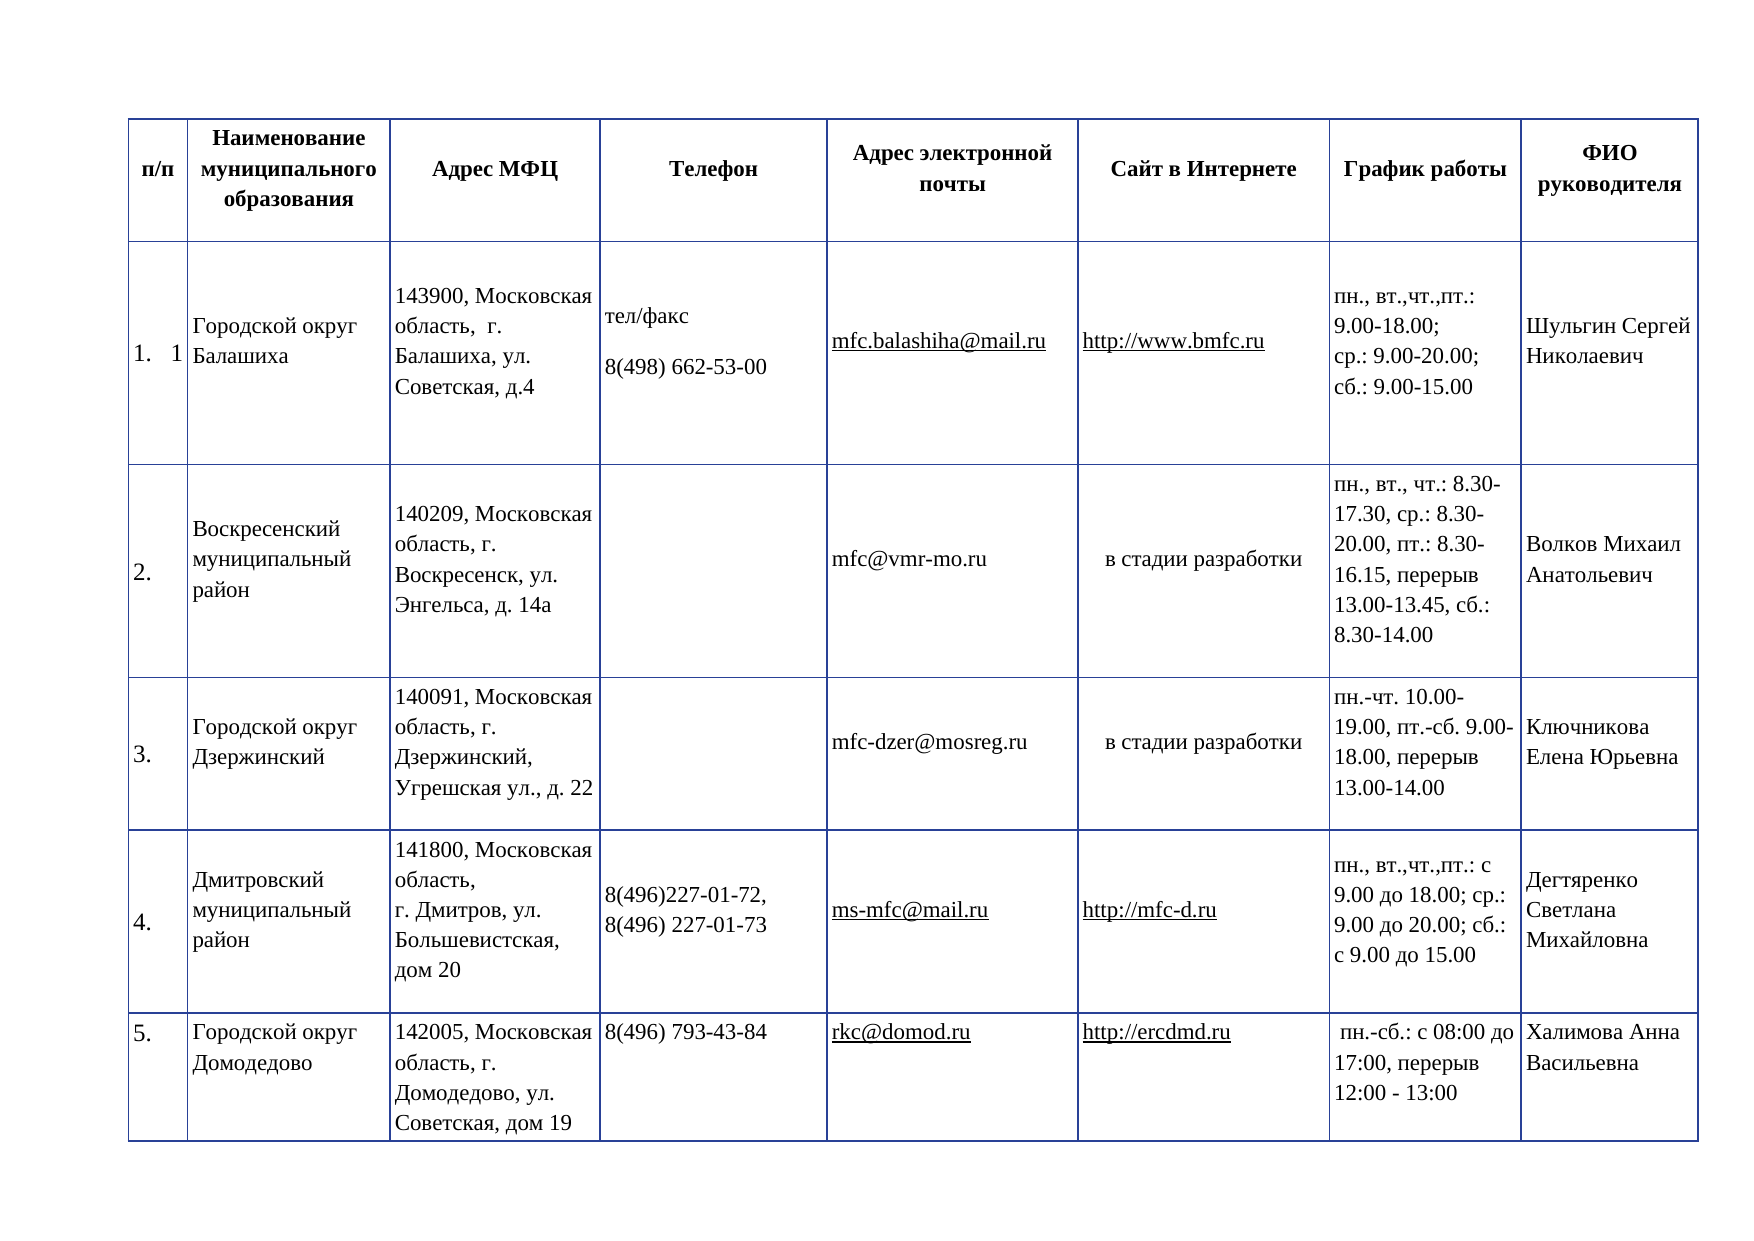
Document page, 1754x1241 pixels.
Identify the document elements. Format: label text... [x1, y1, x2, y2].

table_cell 8(496)227-01-72, 8(496) 227-01-73 [601, 831, 826, 1012]
table_cell [129, 465, 187, 677]
table_cell 140209, Московская область, г. Воскресенск, ул. Энгельса, д. 14а [391, 465, 599, 677]
table_header ФИО руководителя [1522, 120, 1697, 241]
table_cell http://ercdmd.ru [1079, 1014, 1329, 1140]
table_cell mfc@vmr-mo.ru [828, 465, 1077, 677]
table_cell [391, 1014, 599, 1140]
table_cell Городской округ Балашиха [188, 242, 389, 464]
table_cell Шульгин Сергей Николаевич [1522, 242, 1697, 464]
table_cell http://www.bmfc.ru [1079, 242, 1329, 464]
table_header п/п [129, 120, 187, 241]
table_cell 141800, Московская область, г. Дмитров, ул. Большевистская, дом 20 [391, 831, 599, 1012]
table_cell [1522, 1014, 1697, 1140]
table_cell пн., вт.,чт.,пт.: 9.00-18.00; ср.: 9.00-20.00; сб.: 9.00-15.00 [1330, 242, 1520, 464]
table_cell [1330, 1014, 1520, 1140]
table_cell Ключникова Елена Юрьевна [1522, 678, 1697, 829]
table_cell [129, 1014, 187, 1140]
table_cell 143900, Московская область, г. Балашиха, ул. Советская, д.4 [391, 242, 599, 464]
table_cell Дмитровский муниципальный район [188, 831, 389, 1012]
table_cell Волков Михаил Анатольевич [1522, 465, 1697, 677]
table_cell 8(496) 793-43-84 [601, 1014, 826, 1140]
table_cell 1 [129, 242, 187, 464]
table_cell Дегтяренко Светлана Михайловна [1522, 831, 1697, 1012]
table_cell [601, 465, 826, 677]
table_cell Воскресенский муниципальный район [188, 465, 389, 677]
table_cell [129, 831, 187, 1012]
table_cell rkc@domod.ru [828, 1014, 1077, 1140]
table_cell [601, 678, 826, 829]
table_cell mfc-dzer@mosreg.ru [828, 678, 1077, 829]
table_cell пн.-чт. 10.00-19.00, пт.-сб. 9.00-18.00, перерыв 13.00-14.00 [1330, 678, 1520, 829]
table_cell http://mfc-d.ru [1079, 831, 1329, 1012]
table_header Адрес МФЦ [391, 120, 599, 241]
table_cell пн., вт., чт.: 8.30-17.30, ср.: 8.30-20.00, пт.: 8.30-16.15, перерыв 13.00-13.45, сб.: 8.30-14.00 [1330, 465, 1520, 677]
table_cell ms-mfc@mail.ru [828, 831, 1077, 1012]
table_cell mfc.balashiha@mail.ru [828, 242, 1077, 464]
table_header Телефон [601, 120, 826, 241]
table_header Сайт в Интернете [1079, 120, 1329, 241]
table_header Наименование муниципального образования [188, 120, 389, 241]
table_cell тел/факс 8(498) 662-53-00 [601, 242, 826, 464]
table_cell Городской округ Дзержинский [188, 678, 389, 829]
table_cell [129, 678, 187, 829]
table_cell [188, 1014, 389, 1140]
table_header График работы [1330, 120, 1520, 241]
table_cell 140091, Московская область, г. Дзержинский, Угрешская ул., д. 22 [391, 678, 599, 829]
table_cell пн., вт.,чт.,пт.: с 9.00 до 18.00; ср.: 9.00 до 20.00; сб.: с 9.00 до 15.00 [1330, 831, 1520, 1012]
table_cell в стадии разработки [1079, 465, 1329, 677]
table_header Адрес электронной почты [828, 120, 1077, 241]
table_cell в стадии разработки [1079, 678, 1329, 829]
